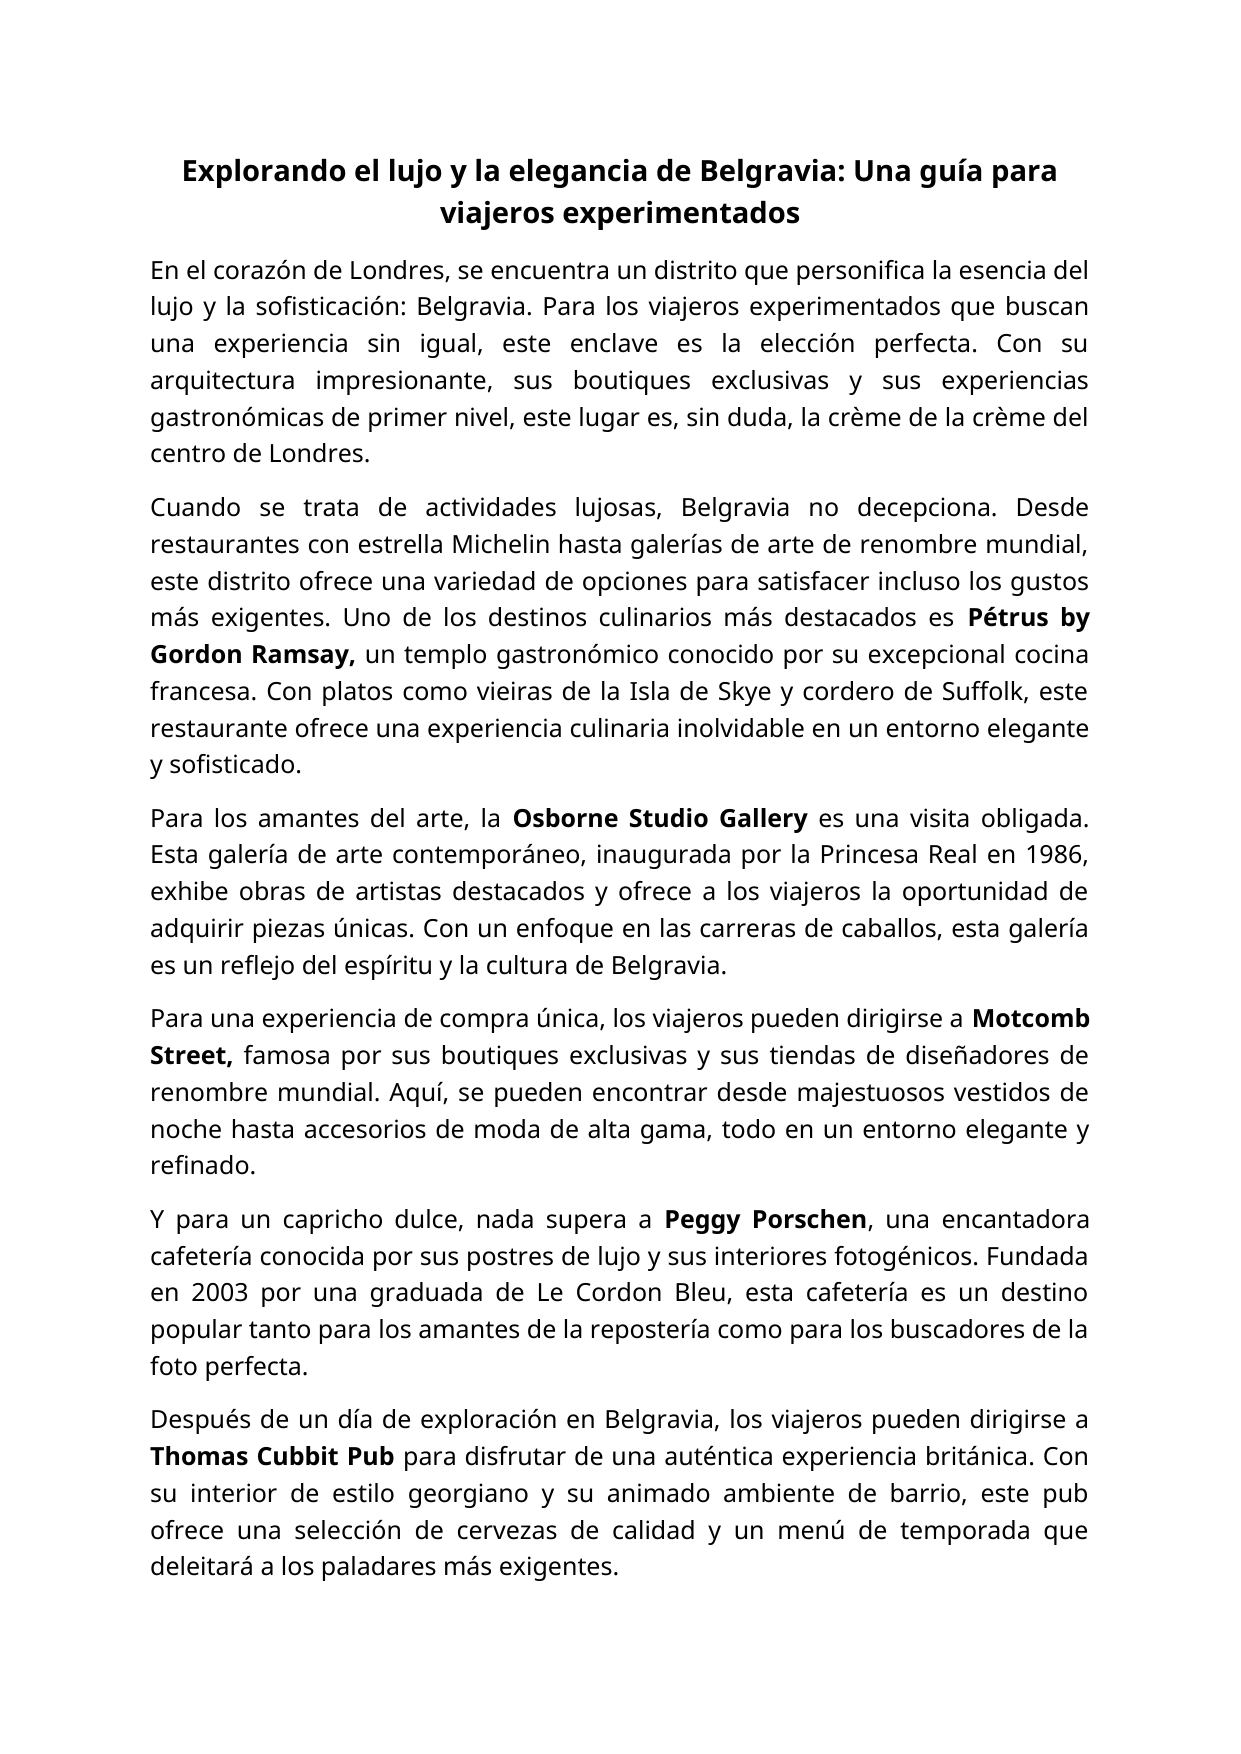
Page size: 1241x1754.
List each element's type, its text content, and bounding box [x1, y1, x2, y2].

text En el corazón de Londres, se encuentra un distrito que personifica la esencia del lujo y la sofisticación: Belgravia. Para los viajeros experimentados que buscan una experiencia sin igual, este enclave es la elección perfecta. Con su arquitectura impresionante, sus boutiques exclusivas y sus experiencias gastronómicas de primer nivel, este lugar es, sin duda, la crème de la crème del centro de Londres. [150, 252, 1090, 470]
text Para una experiencia de compra única, los viajeros pueden dirigirse a Motcomb Street, famosa por sus boutiques exclusivas y sus tiendas de diseñadores de renombre mundial. Aquí, se pueden encontrar desde majestuosos vestidos de noche hasta accesorios de moda de alta gama, todo en un entorno elegante y refinado. [150, 1001, 1090, 1182]
text Después de un día de exploración en Belgravia, los viajeros pueden dirigirse a Thomas Cubbit Pub para disfrutar de una auténtica experiencia británica. Con su interior de estilo georgiano y su animado ambiente de barrio, este pub ofrece una selección de cervezas de calidad y un menú de temporada que deleitará a los paladares más exigentes. [150, 1402, 1090, 1583]
text Para los amantes del arte, la Osborne Studio Gallery es una visita obligada. Esta galería de arte contemporáneo, inaugurada por la Princesa Real en 1986, exhibe obras de artistas destacados y ofrece a los viajeros la oportunidad de adquirir piezas únicas. Con un enfoque en las carreras de caballos, esta galería es un reflejo del espíritu y la cultura de Belgravia. [150, 800, 1090, 982]
text Cuando se trata de actividades lujosas, Belgravia no decepciona. Desde restaurantes con estrella Michelin hasta galerías de arte de renombre mundial, este distrito ofrece una variedad de opciones para satisfacer incluso los gustos más exigentes. Uno de los destinos culinarios más destacados es Pétrus by Gordon Ramsay, un templo gastronómico conocido por su excepcional cocina francesa. Con platos como vieiras de la Isla de Skye y cordero de Suffolk, este restaurante ofrece una experiencia culinaria inolvidable en un entorno elegante y sofisticado. [150, 489, 1090, 781]
text Y para un capricho dulce, nada supera a Peggy Porschen, una encantadora cafetería conocida por sus postres de lujo y sus interiores fotogénicos. Fundada en 2003 por una graduada de Le Cordon Bleu, esta cafetería es un destino popular tanto para los amantes de la repostería como para los buscadores de la foto perfecta. [150, 1201, 1090, 1383]
text Explorando el lujo y la elegancia de Belgravia: Una guía para viajeros experimentados [150, 150, 1090, 232]
